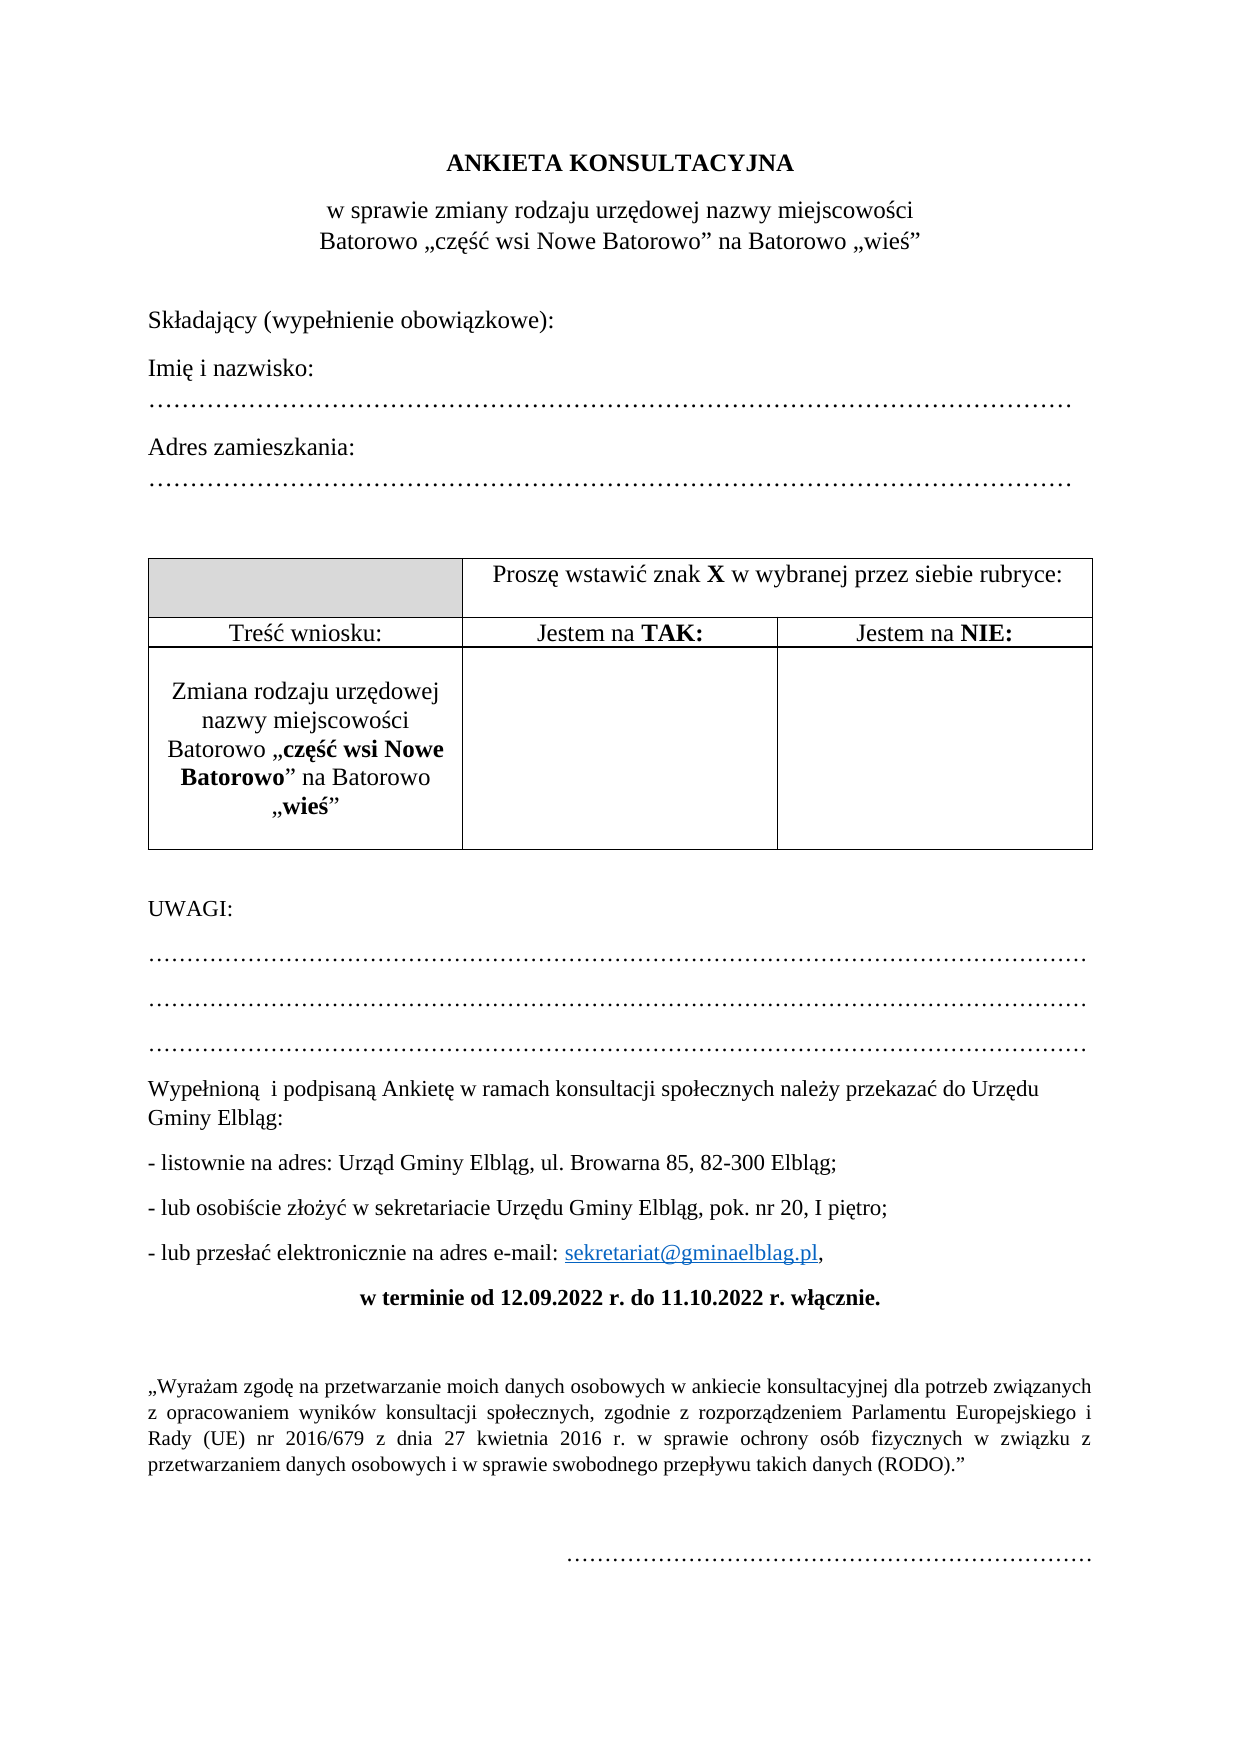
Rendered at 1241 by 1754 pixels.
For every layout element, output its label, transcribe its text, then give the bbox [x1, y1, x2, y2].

text „Wyrażam zgodę na przetwarzanie moich danych osobowych w ankiecie konsultacyjnej dla potrzeb związanych z opracowaniem wyników konsultacji społecznych, zgodnie z rozporządzeniem Parlamentu Europejskiego i Rady (UE) nr 2016/679 z dnia 27 kwietnia 2016 r. w sprawie ochrony osób fizycznych w związku z przetwarzaniem danych osobowych i w sprawie swobodnego przepływu takich danych (RODO).” [148, 1374, 1093, 1476]
text Imię i nazwisko: ………………………………………………………………………………………………… [148, 353, 1093, 413]
text - lub osobiście złożyć w sekretariacie Urzędu Gminy Elbląg, pok. nr 20, I piętro; [148, 1194, 1093, 1220]
text Adres zamieszkania: ………………………………………………………………………………………………… [148, 432, 1093, 491]
table_cell [778, 648, 1092, 849]
text …………………………………………………………………………………………………………… [148, 940, 1093, 966]
text Wypełnioną i podpisaną Ankietę w ramach konsultacji społecznych należy przekazać do Urzędu Gminy Elbląg: [148, 1075, 1093, 1130]
text UWAGI: [148, 895, 1093, 921]
table_cell Zmiana rodzaju urzędowej nazwy miejscowości Batorowo „część wsi Nowe Batorowo” na Batorowo „wieś” [149, 648, 462, 849]
text …………………………………………………………… [148, 1540, 1093, 1566]
table_header Proszę wstawić znak X w wybranej przez siebie rubryce: [463, 559, 1092, 617]
text Batorowo „część wsi Nowe Batorowo” na Batorowo „wieś” [148, 226, 1093, 255]
text - listownie na adres: Urząd Gminy Elbląg, ul. Browarna 85, 82-300 Elbląg; [148, 1149, 1093, 1175]
text w terminie od 12.09.2022 r. do 11.10.2022 r. włącznie. [148, 1284, 1093, 1310]
text - lub przesłać elektronicznie na adres e-mail: sekretariat@gminaelblag.pl, [148, 1239, 1093, 1265]
text …………………………………………………………………………………………………………… [148, 985, 1093, 1011]
table_header [149, 559, 462, 617]
table_cell Jestem na TAK: [463, 618, 777, 646]
table_cell Jestem na NIE: [778, 618, 1092, 646]
text …………………………………………………………………………………………………………… [148, 1030, 1093, 1056]
text w sprawie zmiany rodzaju urzędowej nazwy miejscowości [148, 195, 1093, 224]
text Składający (wypełnienie obowiązkowe): [148, 305, 1093, 334]
text ANKIETA KONSULTACYJNA [148, 148, 1093, 176]
table_cell [463, 648, 777, 849]
table_cell Treść wniosku: [149, 618, 462, 646]
